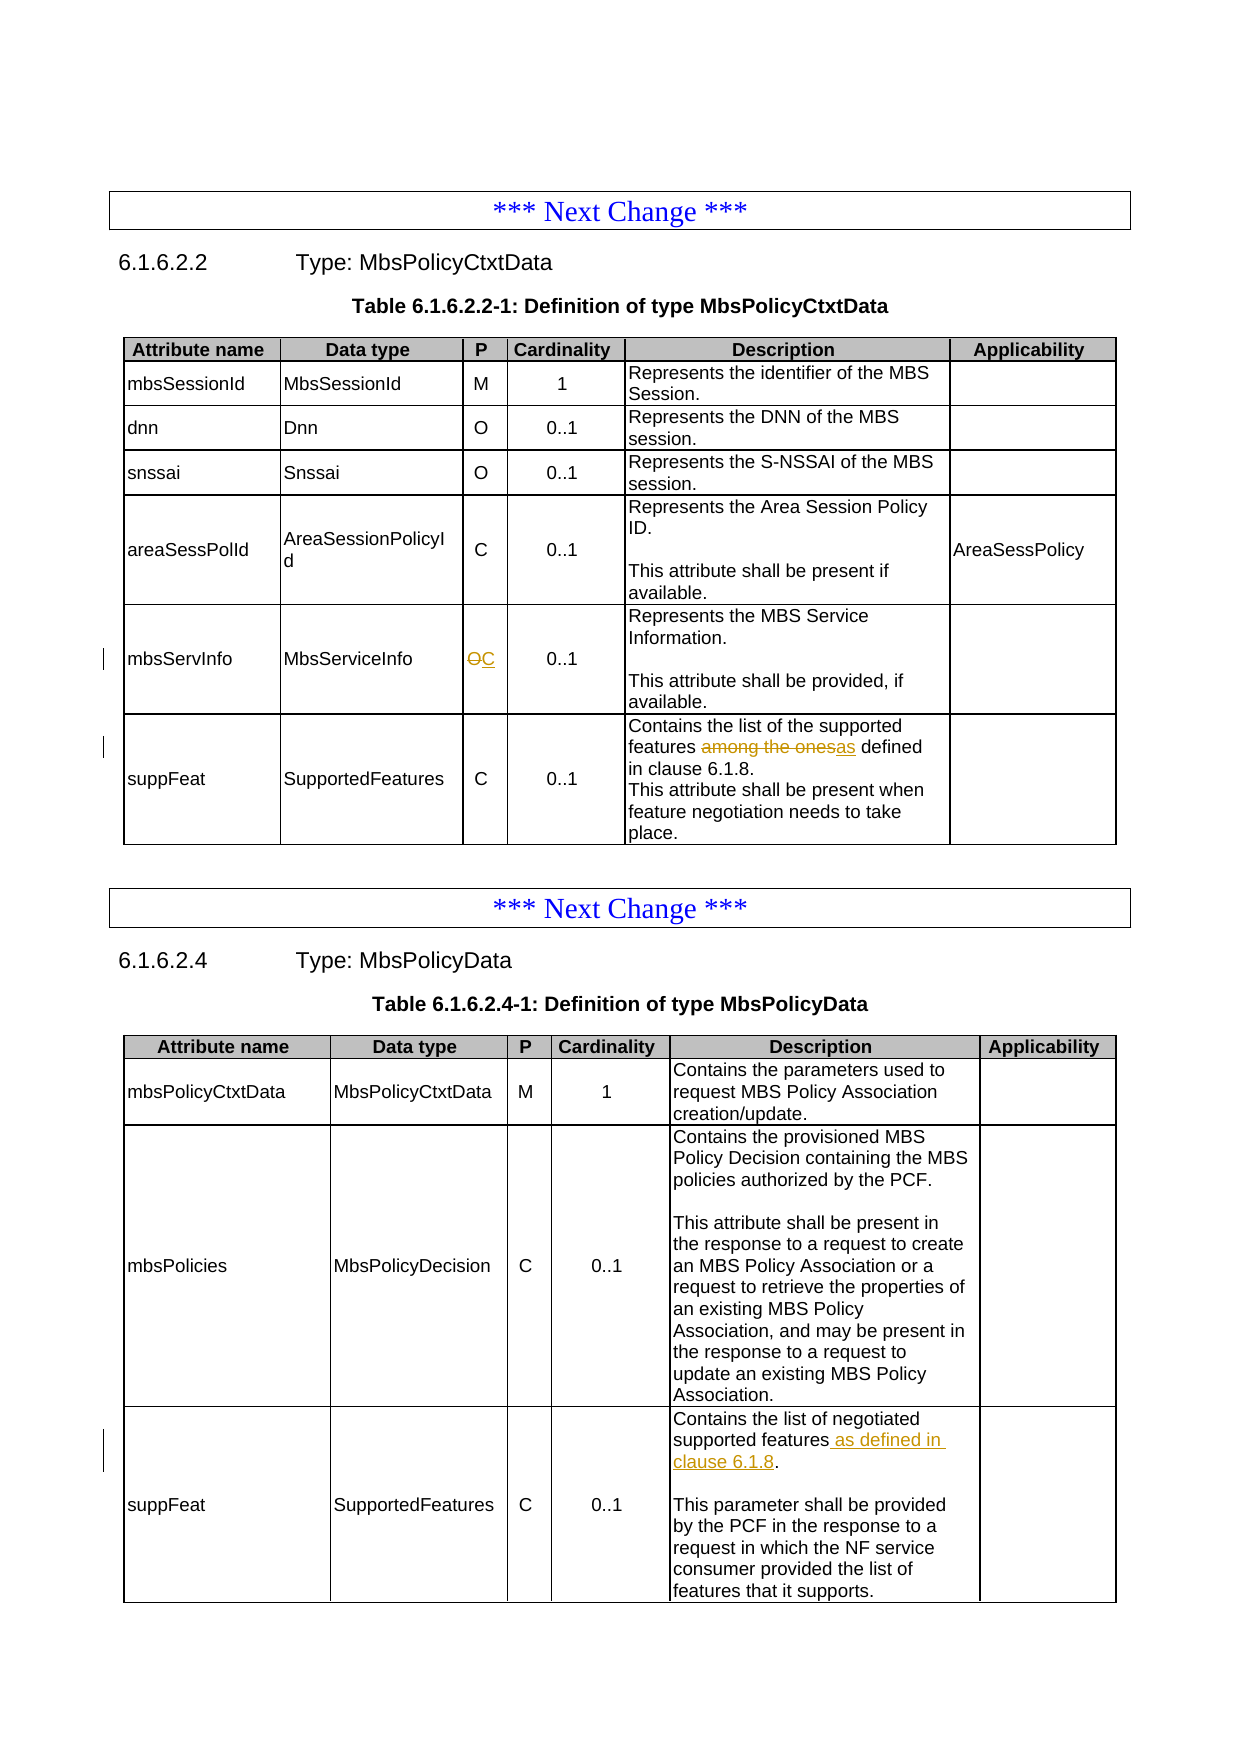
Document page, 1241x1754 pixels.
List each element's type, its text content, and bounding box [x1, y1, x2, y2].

table_header Attribute name [125, 338, 280, 360]
table_cell mbsSessionId [125, 362, 280, 405]
table_cell Represents the S-NSSAI of the MBS session. [626, 451, 949, 494]
table_cell [981, 1059, 1115, 1124]
text *** Next Change *** [110, 192, 1130, 229]
text Table 6.1.6.2.4-1: Definition of type MbsPolicyData [118, 992, 1122, 1016]
table_header Data type [331, 1036, 507, 1058]
table_cell MbsPolicyDecision [331, 1126, 507, 1406]
subtitle 6.1.6.2.2 Type: MbsPolicyCtxtData [118, 249, 1122, 275]
table_cell [951, 605, 1115, 713]
table_cell Contains the list of negotiated supported features. This parameter shall be provided by the PCF in the response to a request in which the NF service consumer provided the list of features that it supports. [671, 1407, 979, 1601]
table_cell suppFeat [125, 715, 280, 844]
table_cell 0..1 [552, 1126, 669, 1406]
table_cell Contains the parameters used to request MBS Policy Association creation/update. [671, 1059, 979, 1124]
table_cell mbsPolicyCtxtData [125, 1059, 330, 1124]
table_cell [951, 406, 1115, 449]
table_cell 1 [508, 362, 624, 405]
table_cell [981, 1126, 1115, 1406]
table_cell [951, 715, 1115, 844]
table_cell MbsSessionId [281, 362, 462, 405]
table_cell 0..1 [508, 406, 624, 449]
table_header P [464, 338, 507, 360]
table_cell C [508, 1407, 551, 1601]
table_cell M [508, 1059, 551, 1124]
table_cell 0..1 [552, 1407, 669, 1601]
table_cell 1 [552, 1059, 669, 1124]
table_cell O [464, 451, 507, 494]
table_cell Contains the list of the supported features defined in clause 6.1.8. This attribute shall be present when feature negotiation needs to take place. [626, 715, 949, 844]
table_cell [951, 451, 1115, 494]
table_cell areaSessPolId [125, 496, 280, 603]
table_cell mbsPolicies [125, 1126, 330, 1406]
table_cell snssai [125, 451, 280, 494]
table_cell 0..1 [508, 605, 624, 713]
table_cell C [464, 496, 507, 603]
table_cell [464, 605, 507, 713]
table_cell [951, 362, 1115, 405]
table_cell C [464, 715, 507, 844]
table_header Applicability [981, 1036, 1115, 1058]
table_cell MbsPolicyCtxtData [331, 1059, 507, 1124]
table_cell SupportedFeatures [331, 1407, 507, 1601]
table_cell [981, 1407, 1115, 1601]
table_header Cardinality [552, 1036, 669, 1058]
table_cell Represents the Area Session Policy ID. This attribute shall be present if available. [626, 496, 949, 603]
table_header Applicability [951, 338, 1115, 360]
table_header Cardinality [508, 338, 625, 360]
table_cell C [508, 1126, 551, 1406]
table_cell AreaSessionPolicyId [281, 496, 462, 603]
table_header Data type [281, 338, 463, 360]
table_cell Represents the MBS Service Information. This attribute shall be provided, if available. [626, 605, 949, 713]
table_cell AreaSessPolicy [951, 496, 1115, 603]
table_header P [508, 1036, 551, 1058]
table_header Description [671, 1036, 979, 1058]
table_cell 0..1 [508, 715, 624, 844]
table_cell dnn [125, 406, 280, 449]
table_cell 0..1 [508, 496, 624, 603]
text *** Next Change *** [110, 889, 1130, 927]
table_cell MbsServiceInfo [281, 605, 462, 713]
table_header Description [626, 338, 950, 360]
table_cell Contains the provisioned MBS Policy Decision containing the MBS policies authorized by the PCF. This attribute shall be present in the response to a request to create an MBS Policy Association or a request to retrieve the properties of an existing MBS Policy Association, and may be present in the response to a request to update an existing MBS Policy Association. [671, 1126, 979, 1406]
text Table 6.1.6.2.2-1: Definition of type MbsPolicyCtxtData [118, 294, 1122, 318]
table_header Attribute name [125, 1036, 330, 1058]
table_cell M [464, 362, 507, 405]
table_cell Snssai [281, 451, 462, 494]
table_cell mbsServInfo [125, 605, 280, 713]
table_cell SupportedFeatures [281, 715, 462, 844]
table_cell suppFeat [125, 1407, 330, 1601]
subtitle 6.1.6.2.4 Type: MbsPolicyData [118, 947, 1122, 973]
table_cell O [464, 406, 507, 449]
table_cell Represents the identifier of the MBS Session. [626, 362, 949, 405]
table_cell Dnn [281, 406, 462, 449]
table_cell Represents the DNN of the MBS session. [626, 406, 949, 449]
table_cell 0..1 [508, 451, 624, 494]
